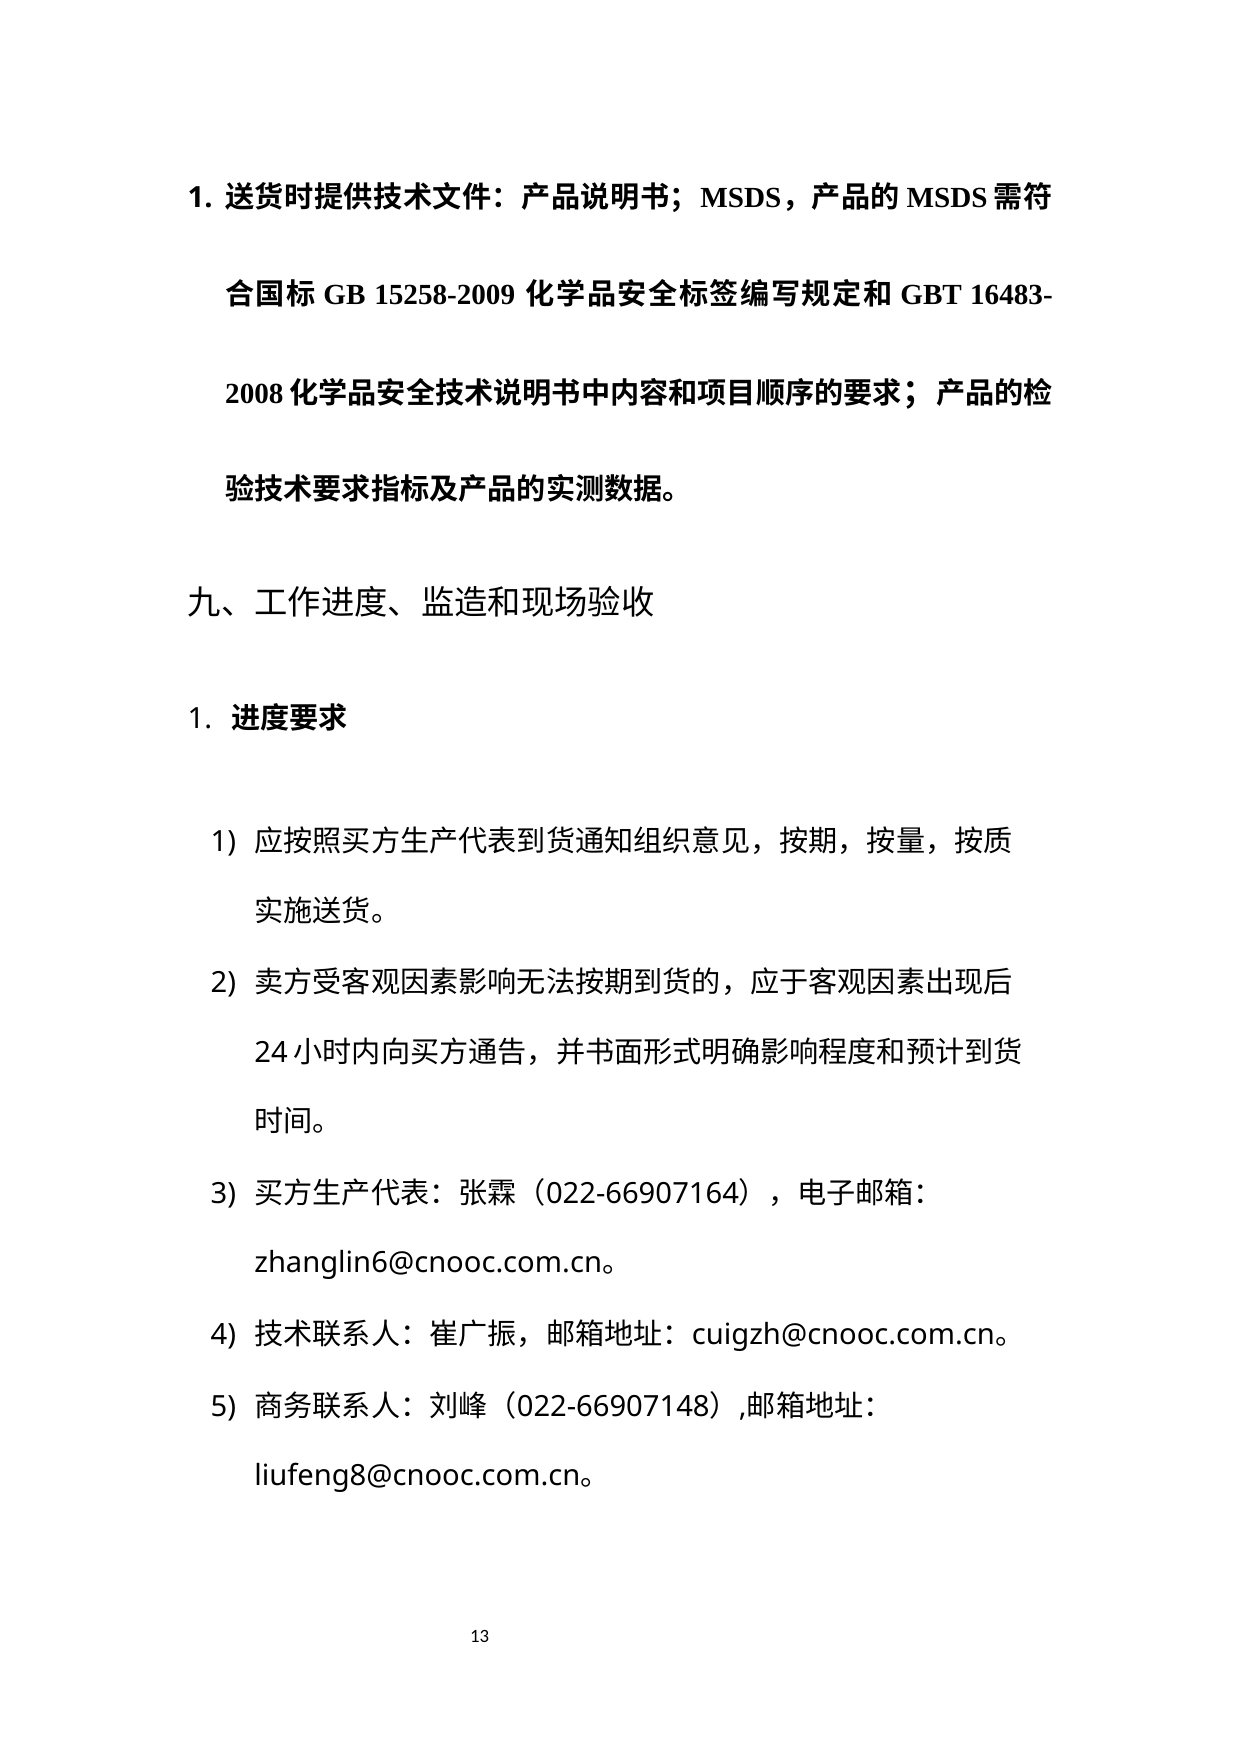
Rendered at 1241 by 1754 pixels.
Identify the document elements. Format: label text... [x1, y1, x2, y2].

list 工作进度、监造和现场验收 [187, 568, 1053, 633]
subtitle 送货时提供技术文件：产品说明书；MSDS，产品的MSDS需符合国标GB 15258-2009 化学品安全标签编写规定和GBT 16483-2008化学品安全技术说明书中内容和项目顺序的要求；产品的检验技术要求指标及产品的实测数据。 [187, 162, 1053, 519]
list 应按照买方生产代表到货通知组织意见，按期，按量，按质实施送货。 [210, 806, 1040, 941]
list 买方生产代表：张霖（022-66907164），电子邮箱：zhanglin6@cnooc.com.cn。 [210, 1158, 1040, 1293]
list 商务联系人：刘峰（022-66907148）,邮箱地址：liufeng8@cnooc.com.cn。 [210, 1371, 1040, 1506]
subtitle 进度要求 [187, 684, 1053, 749]
list 卖方受客观因素影响无法按期到货的，应于客观因素出现后24小时内向买方通告，并书面形式明确影响程度和预计到货时间。 [210, 948, 1040, 1152]
list 技术联系人：崔广振，邮箱地址：cuigzh@cnooc.com.cn。 [210, 1299, 1040, 1364]
